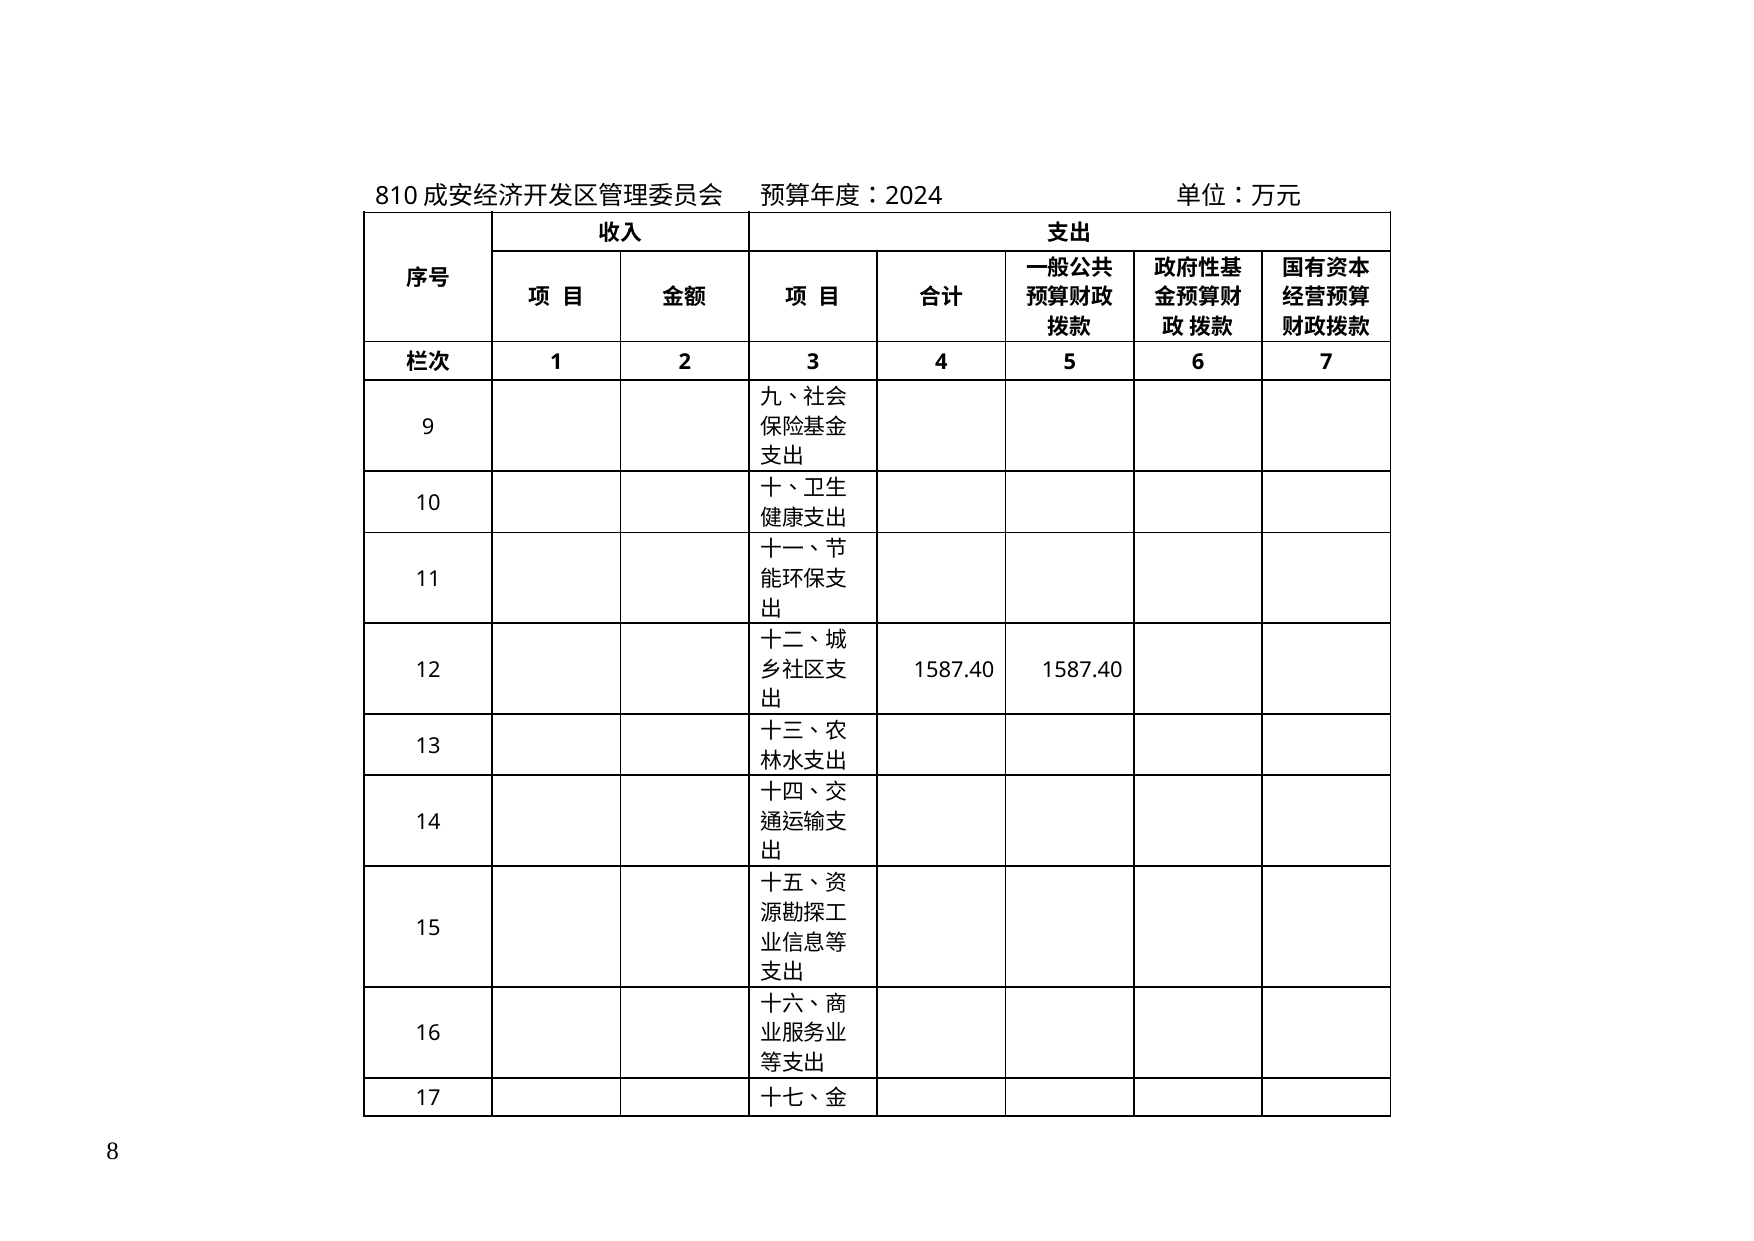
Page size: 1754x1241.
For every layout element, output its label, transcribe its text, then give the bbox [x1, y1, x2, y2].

table_cell [621, 533, 748, 622]
table_cell 10 [365, 472, 491, 531]
table_cell [621, 624, 748, 713]
table_cell [1135, 988, 1261, 1077]
table_cell [1135, 533, 1261, 622]
table_cell [493, 533, 620, 622]
table_cell 十七、金融支出 [750, 1079, 876, 1115]
table_cell 合计 [878, 252, 1005, 341]
table_cell 14 [365, 776, 491, 865]
table_cell 1587.40 [1006, 624, 1133, 713]
table_cell [1006, 715, 1133, 774]
table_cell 1 [493, 342, 620, 379]
table_cell 支出 [750, 213, 1390, 250]
table_cell [621, 988, 748, 1077]
table_cell [621, 381, 748, 470]
table_cell 国有资本经营预算财政拨款 [1263, 252, 1390, 341]
table_cell [1135, 867, 1261, 986]
table_cell [878, 715, 1005, 774]
table_cell [1006, 472, 1133, 531]
table_cell 十二、城乡社区支出 [750, 624, 876, 713]
table_cell [1263, 867, 1390, 986]
table_cell [1263, 472, 1390, 531]
table_cell [493, 472, 620, 531]
table_cell [493, 715, 620, 774]
table_cell [493, 1079, 620, 1115]
table_cell [1135, 776, 1261, 865]
table_cell [1263, 715, 1390, 774]
table_cell 金额 [621, 252, 748, 341]
table_cell 项 目 [493, 252, 620, 341]
table_cell [1135, 381, 1261, 470]
table_cell [493, 988, 620, 1077]
table_cell [1006, 776, 1133, 865]
table_cell 十六、商业服务业等支出 [750, 988, 876, 1077]
table_cell [1263, 988, 1390, 1077]
table_cell 序号 [365, 213, 491, 341]
table_cell 13 [365, 715, 491, 774]
table_cell 5 [1006, 342, 1133, 379]
table_cell 16 [365, 988, 491, 1077]
table_cell [1006, 1079, 1133, 1115]
table_cell 2 [621, 342, 748, 379]
table_header 810成安经济开发区管理委员会 [365, 143, 748, 211]
table_cell [493, 381, 620, 470]
table_cell [878, 1079, 1005, 1115]
table_cell 一般公共预算财政拨款 [1006, 252, 1133, 341]
table_cell 十四、交通运输支出 [750, 776, 876, 865]
table_header 预算年度：2024 单位：万元 [750, 143, 1390, 211]
table_cell [1263, 776, 1390, 865]
table_cell 12 [365, 624, 491, 713]
table_cell [1263, 1079, 1390, 1115]
table_cell 11 [365, 533, 491, 622]
table_cell [878, 381, 1005, 470]
table_cell [878, 533, 1005, 622]
table_cell 9 [365, 381, 491, 470]
table_cell [621, 715, 748, 774]
table_cell [493, 776, 620, 865]
table_cell [878, 867, 1005, 986]
table_cell [621, 1079, 748, 1115]
table_cell [1263, 381, 1390, 470]
table_cell [621, 867, 748, 986]
table_cell 十、卫生健康支出 [750, 472, 876, 531]
table_cell 十一、节能环保支出 [750, 533, 876, 622]
table_cell 栏次 [365, 342, 491, 379]
table_cell 十三、农林水支出 [750, 715, 876, 774]
table_cell 3 [750, 342, 876, 379]
table_cell [1135, 624, 1261, 713]
table_cell [878, 988, 1005, 1077]
table_cell 九、社会保险基金支出 [750, 381, 876, 470]
table_cell 7 [1263, 342, 1390, 379]
table_cell 15 [365, 867, 491, 986]
table_cell [1006, 533, 1133, 622]
table_cell 项 目 [750, 252, 876, 341]
table_cell 6 [1135, 342, 1261, 379]
table_cell 17 [365, 1079, 491, 1115]
table_cell 4 [878, 342, 1005, 379]
table_cell [1263, 533, 1390, 622]
table_cell [493, 624, 620, 713]
table_cell [1135, 715, 1261, 774]
table_cell [1006, 381, 1133, 470]
table_cell [621, 776, 748, 865]
table_cell [621, 472, 748, 531]
table_cell [1135, 1079, 1261, 1115]
table_cell 收入 [493, 213, 748, 250]
table_cell [1263, 624, 1390, 713]
table_cell [1135, 472, 1261, 531]
table_cell [1006, 988, 1133, 1077]
table_cell [493, 867, 620, 986]
table_cell [878, 472, 1005, 531]
table_cell [1006, 867, 1133, 986]
table_cell 政府性基金预算财政 拨款 [1135, 252, 1261, 341]
table_cell 十五、资源勘探工业信息等支出 [750, 867, 876, 986]
table_cell 1587.40 [878, 624, 1005, 713]
table_cell [878, 776, 1005, 865]
